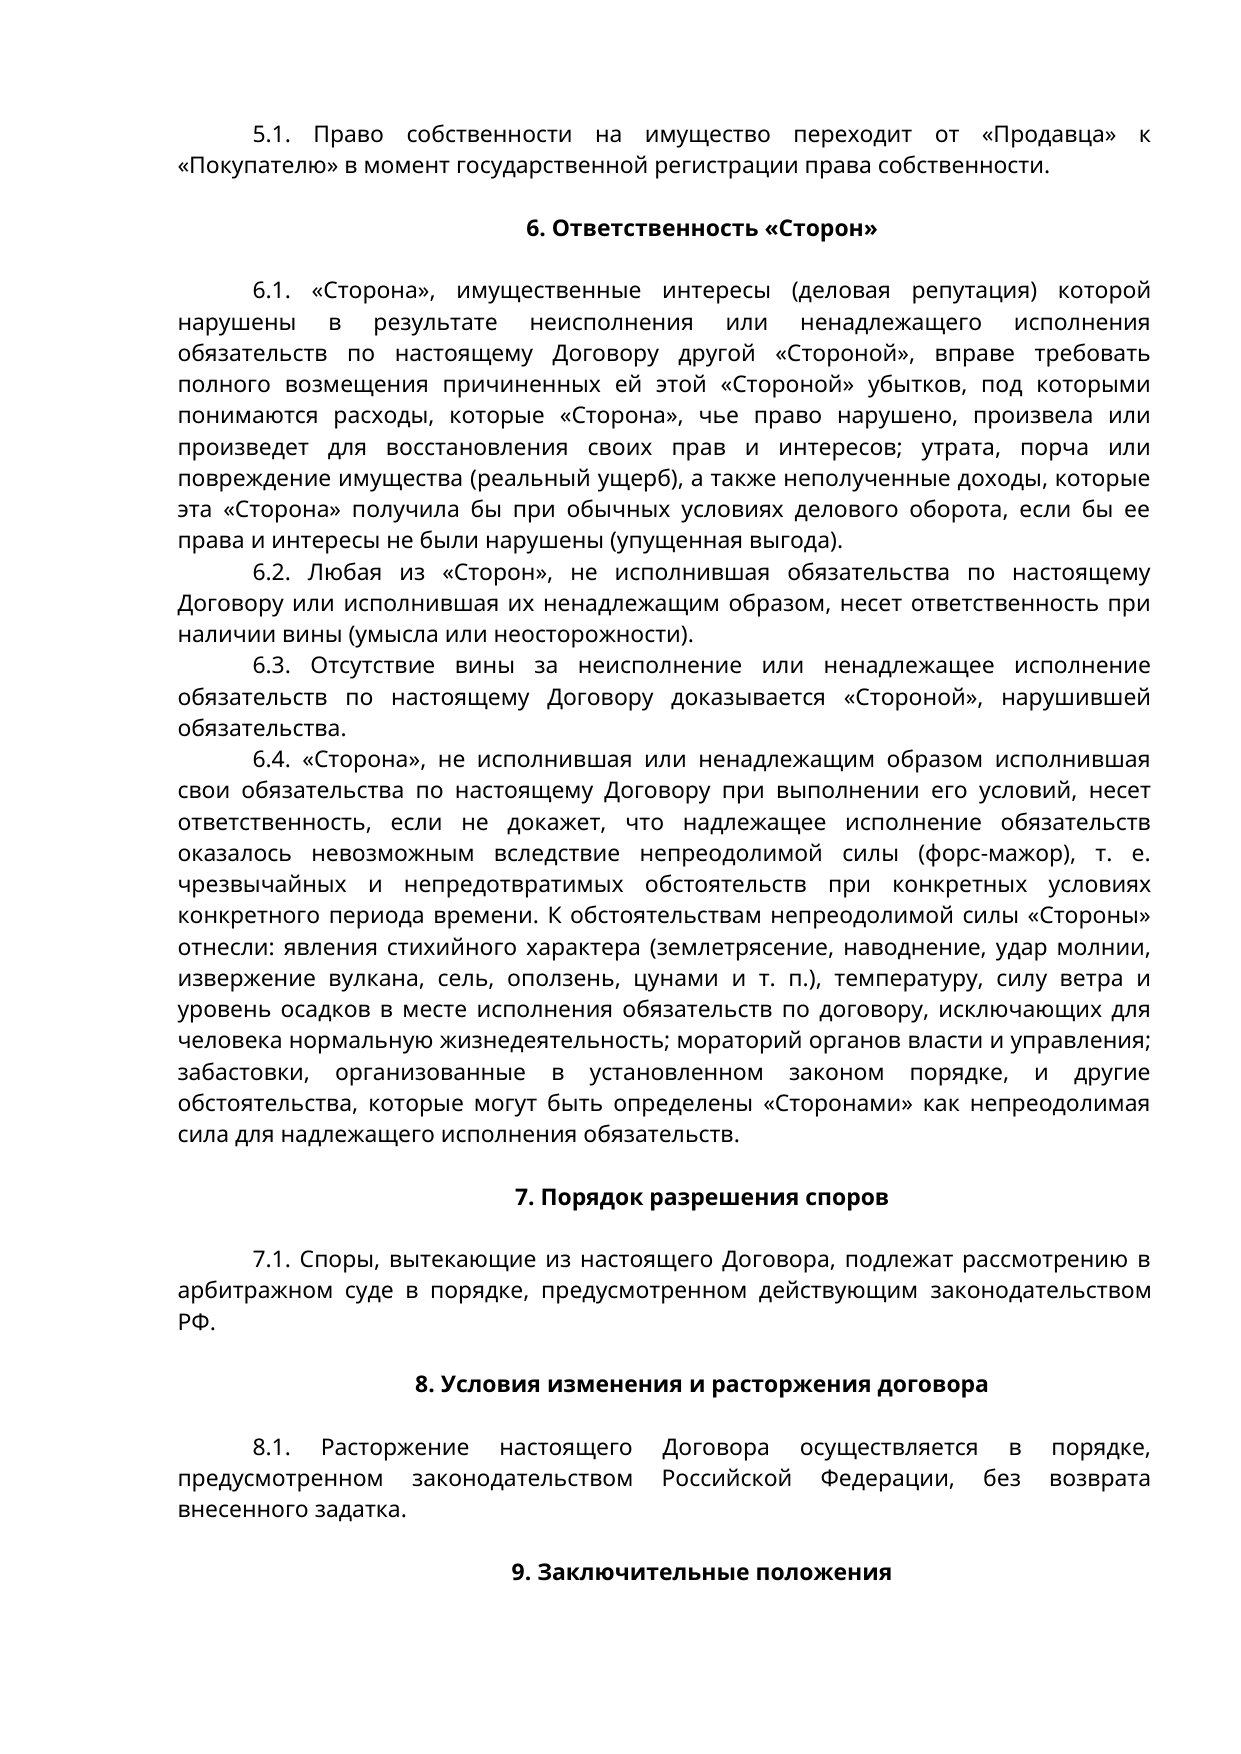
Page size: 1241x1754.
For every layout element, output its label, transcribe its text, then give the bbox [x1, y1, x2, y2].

text 6. Ответственность «Сторон» [177, 212, 1152, 243]
text 8. Условия изменения и расторжения договора [177, 1368, 1152, 1399]
text 7. Порядок разрешения споров [177, 1181, 1152, 1212]
text 5.1. Право собственности на имущество переходит от «Продавца» к «Покупателю» в момент государственной регистрации права собственности. [177, 118, 1152, 181]
text 9. Заключительные положения [177, 1556, 1152, 1587]
text 6.1. «Сторона», имущественные интересы (деловая репутация) которой нарушены в результате неисполнения или ненадлежащего исполнения обязательств по настоящему Договору другой «Стороной», вправе требовать полного возмещения причиненных ей этой «Стороной» убытков, под которыми понимаются расходы, которые «Сторона», чье право нарушено, произвела или произведет для восстановления своих прав и интересов; утрата, порча или повреждение имущества (реальный ущерб), а также неполученные доходы, которые эта «Сторона» получила бы при обычных условиях делового оборота, если бы ее права и интересы не были нарушены (упущенная выгода). [177, 274, 1152, 556]
text 6.2. Любая из «Сторон», не исполнившая обязательства по настоящему Договору или исполнившая их ненадлежащим образом, несет ответственность при наличии вины (умысла или неосторожности). [177, 556, 1152, 649]
text 8.1. Расторжение настоящего Договора осуществляется в порядке, предусмотренном законодательством Российской Федерации, без возврата внесенного задатка. [177, 1431, 1152, 1524]
text 7.1. Споры, вытекающие из настоящего Договора, подлежат рассмотрению в арбитражном суде в порядке, предусмотренном действующим законодательством РФ. [177, 1243, 1152, 1337]
text 6.4. «Сторона», не исполнившая или ненадлежащим образом исполнившая свои обязательства по настоящему Договору при выполнении его условий, несет ответственность, если не докажет, что надлежащее исполнение обязательств оказалось невозможным вследствие непреодолимой силы (форс-мажор), т. е. чрезвычайных и непредотвратимых обстоятельств при конкретных условиях конкретного периода времени. К обстоятельствам непреодолимой силы «Стороны» отнесли: явления стихийного характера (землетрясение, наводнение, удар молнии, извержение вулкана, сель, оползень, цунами и т. п.), температуру, силу ветра и уровень осадков в месте исполнения обязательств по договору, исключающих для человека нормальную жизнедеятельность; мораторий органов власти и управления; забастовки, организованные в установленном законом порядке, и другие обстоятельства, которые могут быть определены «Сторонами» как непреодолимая сила для надлежащего исполнения обязательств. [177, 743, 1152, 1149]
text 6.3. Отсутствие вины за неисполнение или ненадлежащее исполнение обязательств по настоящему Договору доказывается «Стороной», нарушившей обязательства. [177, 649, 1152, 743]
